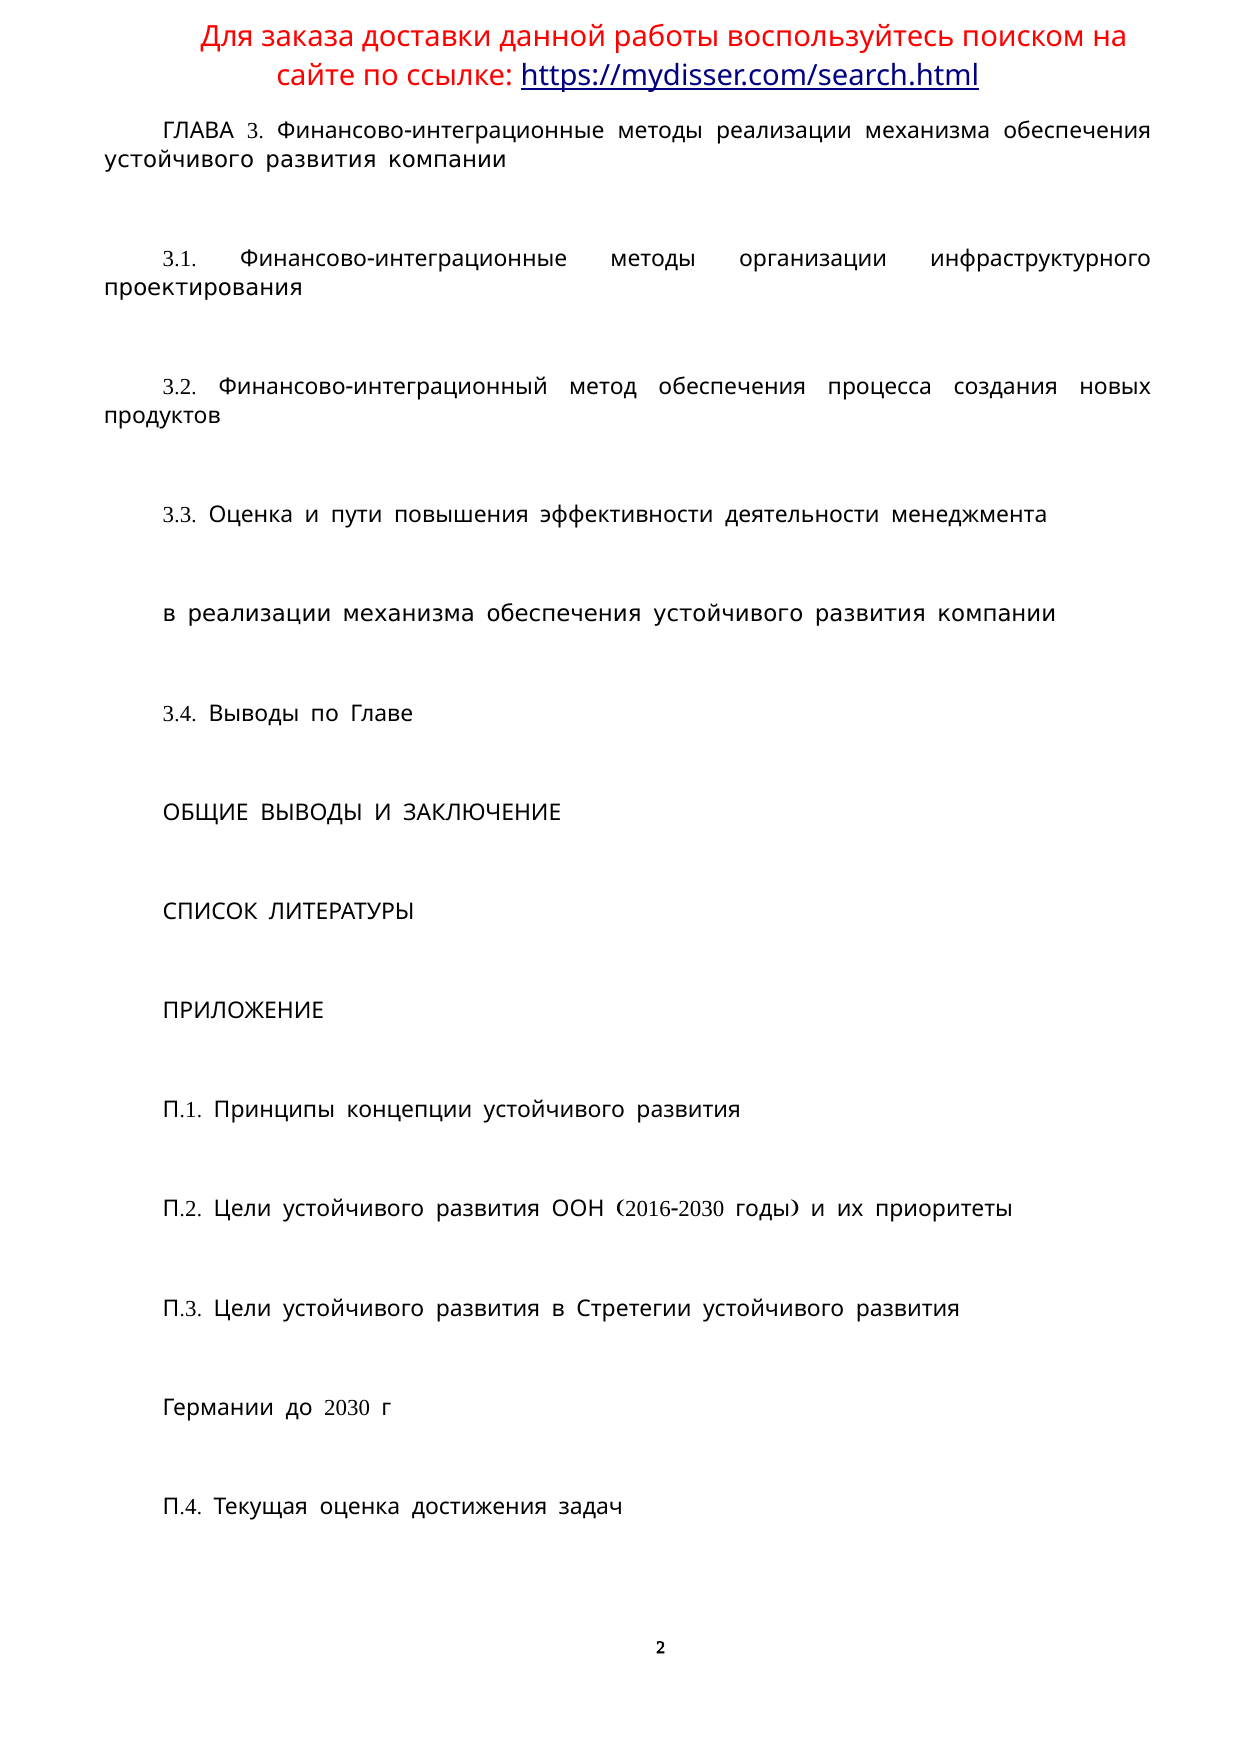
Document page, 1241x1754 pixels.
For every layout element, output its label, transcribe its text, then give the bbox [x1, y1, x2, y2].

text Германии до 2030 г [103, 1391, 1152, 1420]
text П.3. Цели устойчивого развития в Стретегии устойчивого развития [103, 1292, 1152, 1321]
text СПИСОК ЛИТЕРАТУРЫ [103, 895, 1152, 924]
text ОБЩИЕ ВЫВОДЫ И ЗАКЛЮЧЕНИЕ [103, 796, 1152, 825]
text П.2. Цели устойчивого развития ООН (2016-2030 годы) и их приоритеты [103, 1193, 1152, 1222]
text 3.4. Выводы по Главе [103, 697, 1152, 726]
text 3.1. Финансово-интеграционные методы организации инфраструктурного проектирования [103, 243, 1152, 300]
text П.4. Текущая оценка достижения задач [103, 1490, 1152, 1519]
text 3.3. Оценка и пути повышения эффективности деятельности менеджмента [103, 499, 1152, 527]
text ГЛАВА 3. Финансово-интеграционные методы реализации механизма обеспечения устойчивого развития компании [103, 115, 1152, 172]
text П.1. Принципы концепции устойчивого развития [103, 1094, 1152, 1122]
text ПРИЛОЖЕНИЕ [103, 994, 1152, 1023]
text в реализации механизма обеспечения устойчивого развития компании [103, 598, 1152, 627]
text 3.2. Финансово-интеграционный метод обеспечения процесса создания новых продуктов [103, 371, 1152, 428]
